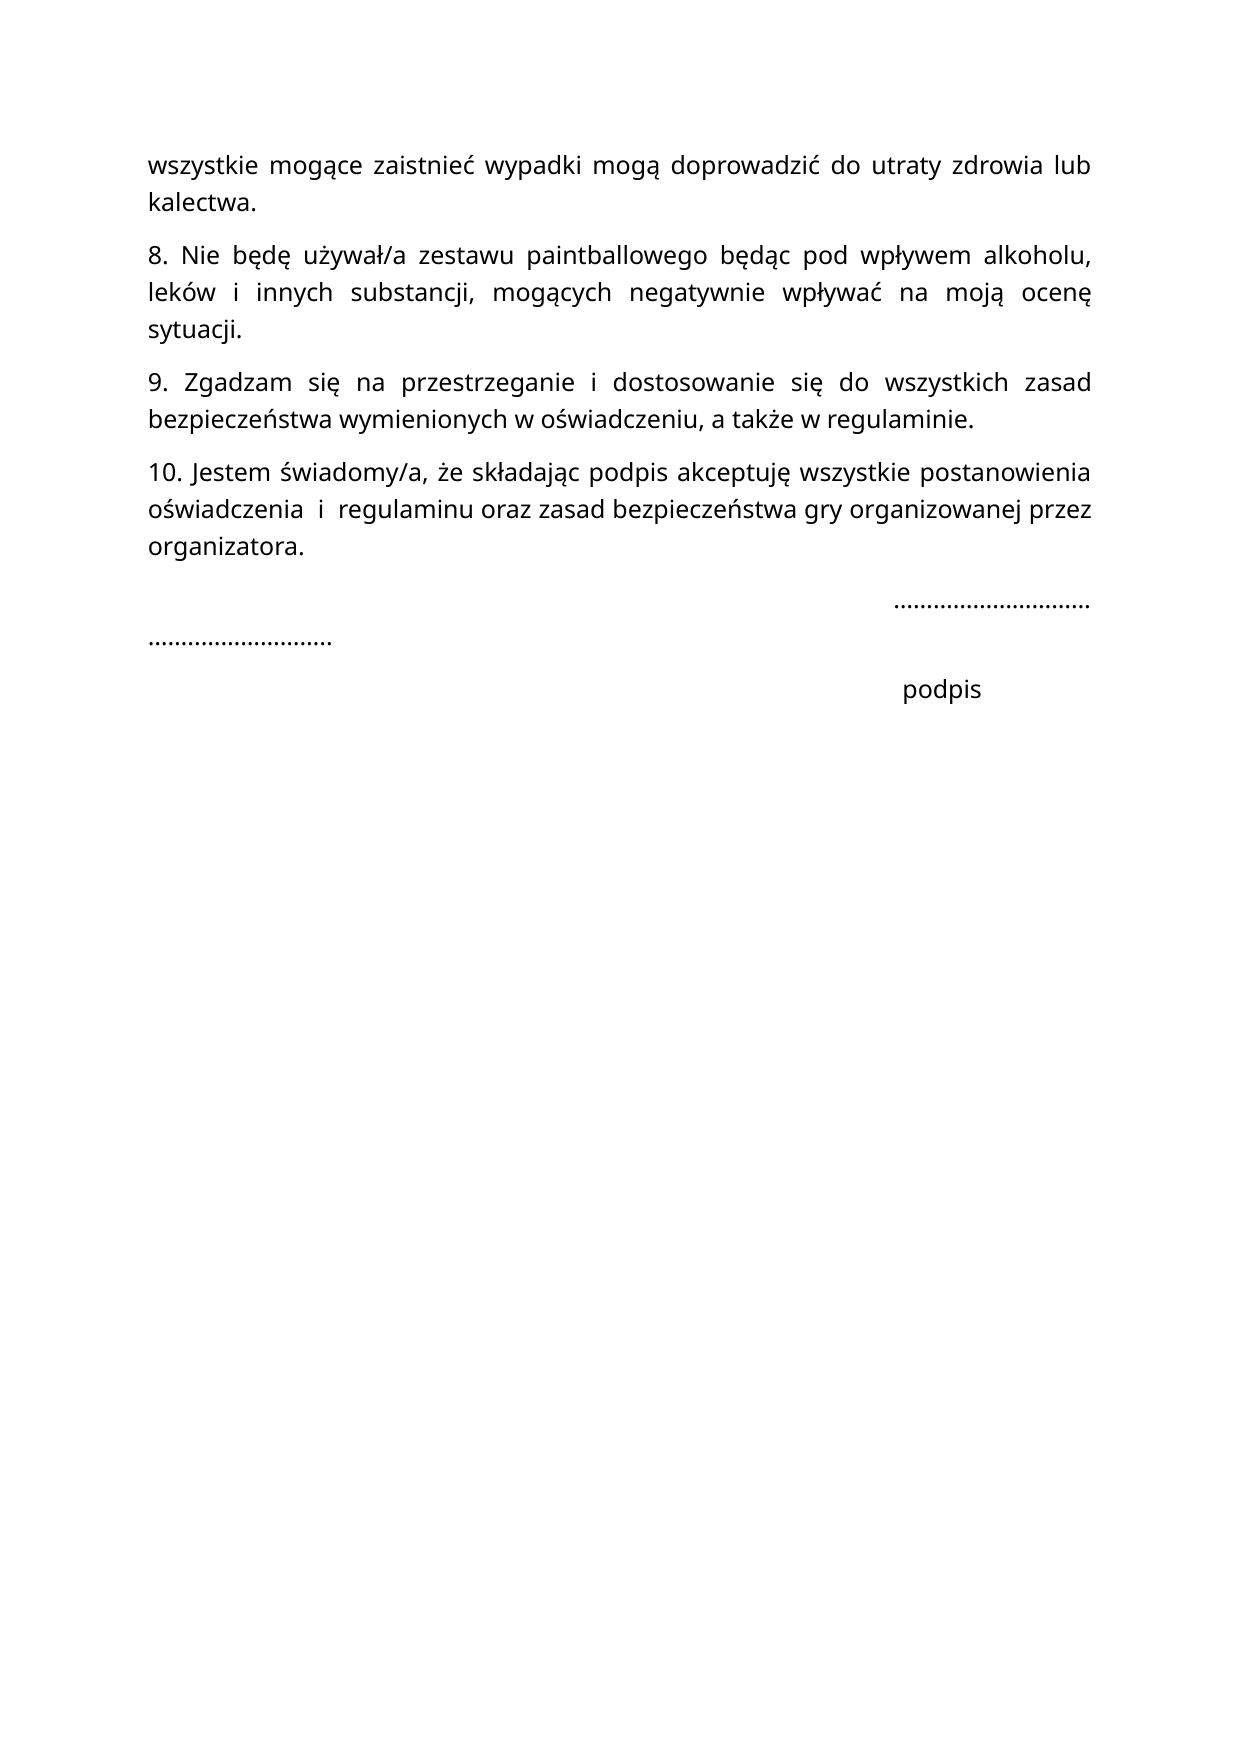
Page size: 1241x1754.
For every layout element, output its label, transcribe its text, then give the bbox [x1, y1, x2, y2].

text podpis [148, 672, 1093, 706]
text 10. Jestem świadomy/a, że składając podpis akceptuję wszystkie postanowienia oświadczenia i regulaminu oraz zasad bezpieczeństwa gry organizowanej przez organizatora. [148, 455, 1093, 563]
text 9. Zgadzam się na przestrzeganie i dostosowanie się do wszystkich zasad bezpieczeństwa wymienionych w oświadczeniu, a także w regulaminie. [148, 365, 1093, 436]
text ………………………………..……………….. [148, 582, 1093, 653]
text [148, 148, 1093, 218]
text 8. Nie będę używał/a zestawu paintballowego będąc pod wpływem alkoholu, leków i innych substancji, mogących negatywnie wpływać na moją ocenę sytuacji. [148, 238, 1093, 345]
